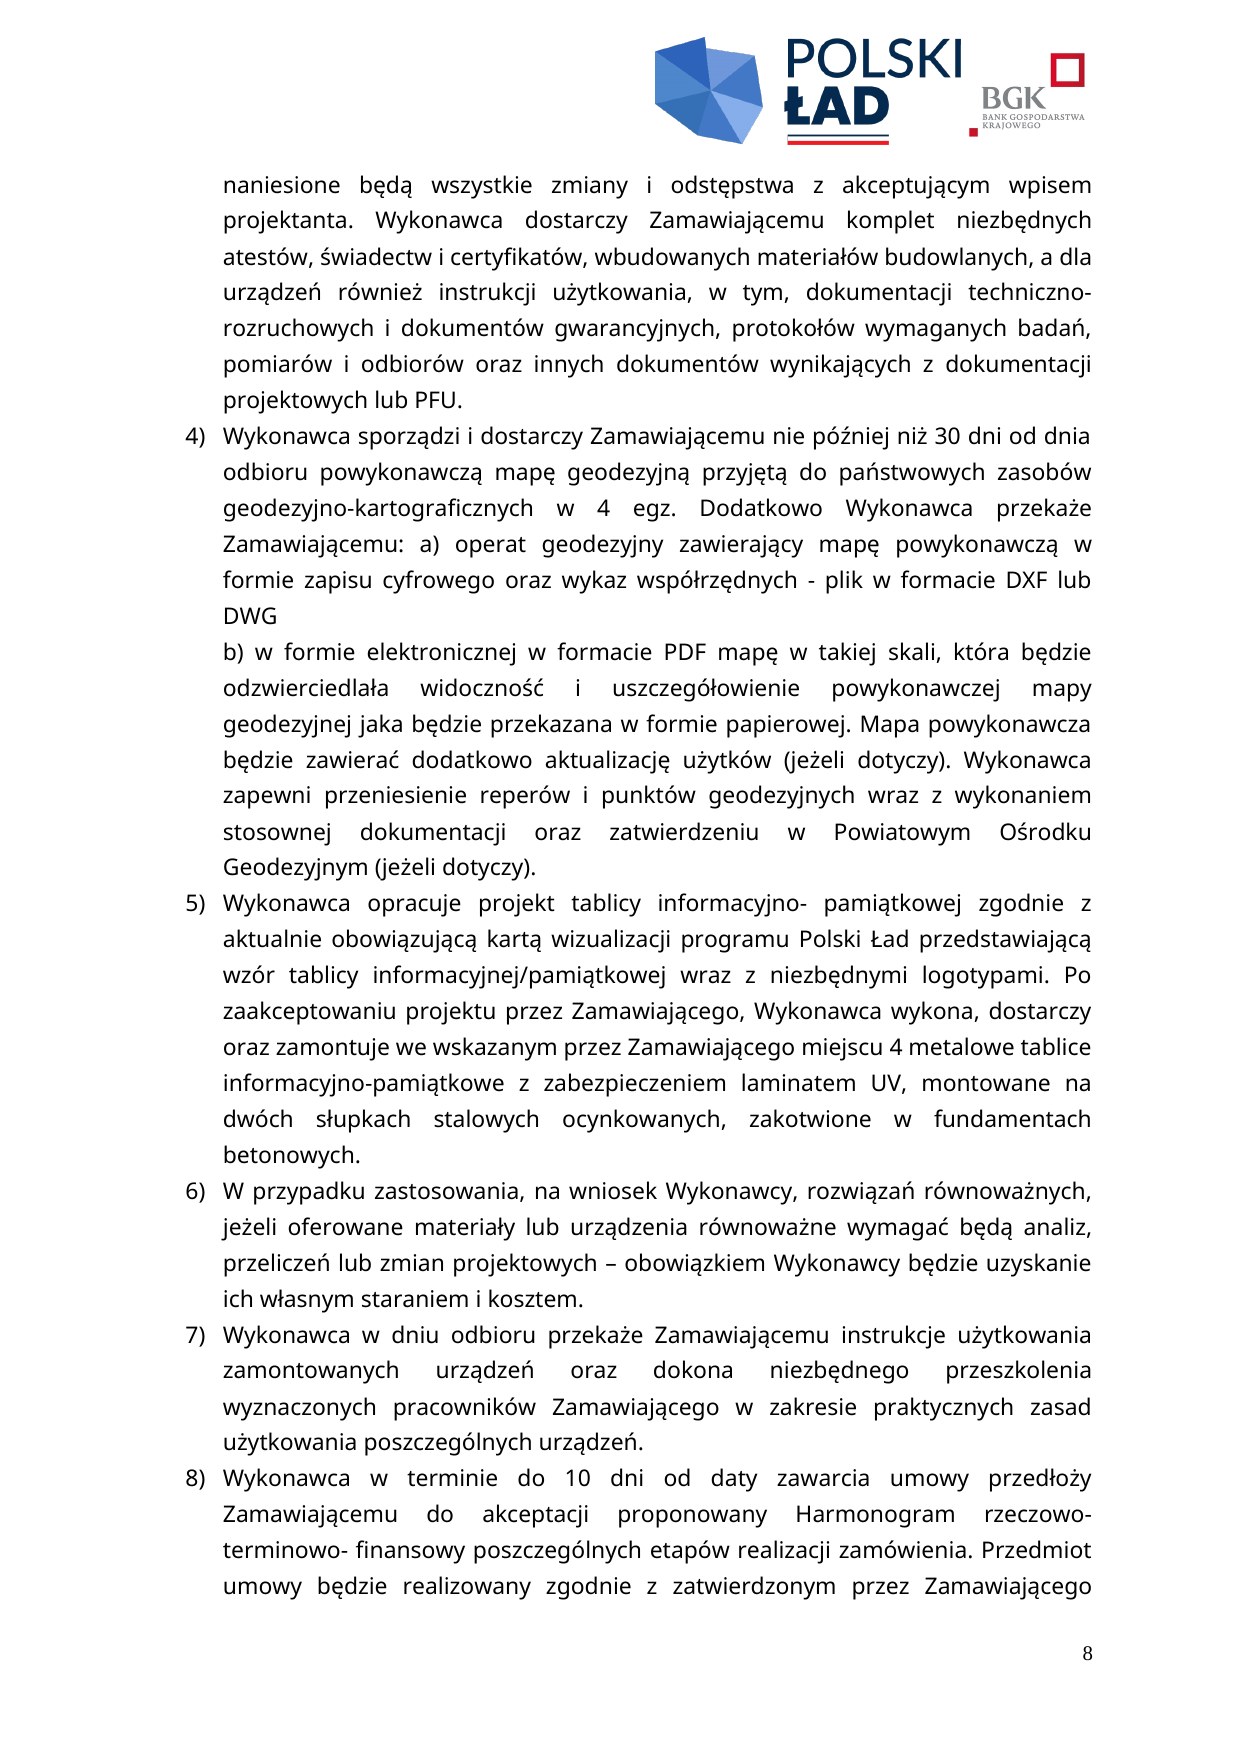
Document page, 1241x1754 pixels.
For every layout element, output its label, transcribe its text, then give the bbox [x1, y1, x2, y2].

list W przypadku zastosowania, na wniosek Wykonawcy, rozwiązań równoważnych, jeżeli oferowane materiały lub urządzenia równoważne wymagać będą analiz, przeliczeń lub zmian projektowych – obowiązkiem Wykonawcy będzie uzyskanie ich własnym staraniem i kosztem. [185, 1175, 1093, 1314]
list Wykonawca sporządzi i dostarczy Zamawiającemu nie później niż 30 dni od dnia odbioru powykonawczą mapę geodezyjną przyjętą do państwowych zasobów geodezyjno-kartograficznych w 4 egz. Dodatkowo Wykonawca przekaże Zamawiającemu: a) operat geodezyjny zawierający mapę powykonawczą w formie zapisu cyfrowego oraz wykaz współrzędnych - plik w formacie DXF lub DWG b) w formie elektronicznej w formacie PDF mapę w takiej skali, która będzie odzwierciedlała widoczność i uszczegółowienie powykonawczej mapy geodezyjnej jaka będzie przekazana w formie papierowej. Mapa powykonawcza będzie zawierać dodatkowo aktualizację użytków (jeżeli dotyczy). Wykonawca zapewni przeniesienie reperów i punktów geodezyjnych wraz z wykonaniem stosownej dokumentacji oraz zatwierdzeniu w Powiatowym Ośrodku Geodezyjnym (jeżeli dotyczy). [185, 420, 1093, 883]
list Wykonawca w dniu odbioru przekaże Zamawiającemu instrukcje użytkowania zamontowanych urządzeń oraz dokona niezbędnego przeszkolenia wyznaczonych pracowników Zamawiającego w zakresie praktycznych zasad użytkowania poszczególnych urządzeń. [185, 1318, 1093, 1458]
list Wykonawca opracuje projekt tablicy informacyjno- pamiątkowej zgodnie z aktualnie obowiązującą kartą wizualizacji programu Polski Ład przedstawiającą wzór tablicy informacyjnej/pamiątkowej wraz z niezbędnymi logotypami. Po zaakceptowaniu projektu przez Zamawiającego, Wykonawca wykona, dostarczy oraz zamontuje we wskazanym przez Zamawiającego miejscu 4 metalowe tablice informacyjno-pamiątkowe z zabezpieczeniem laminatem UV, montowane na dwóch słupkach stalowych ocynkowanych, zakotwione w fundamentach betonowych. [185, 887, 1093, 1170]
picture [655, 37, 1093, 145]
